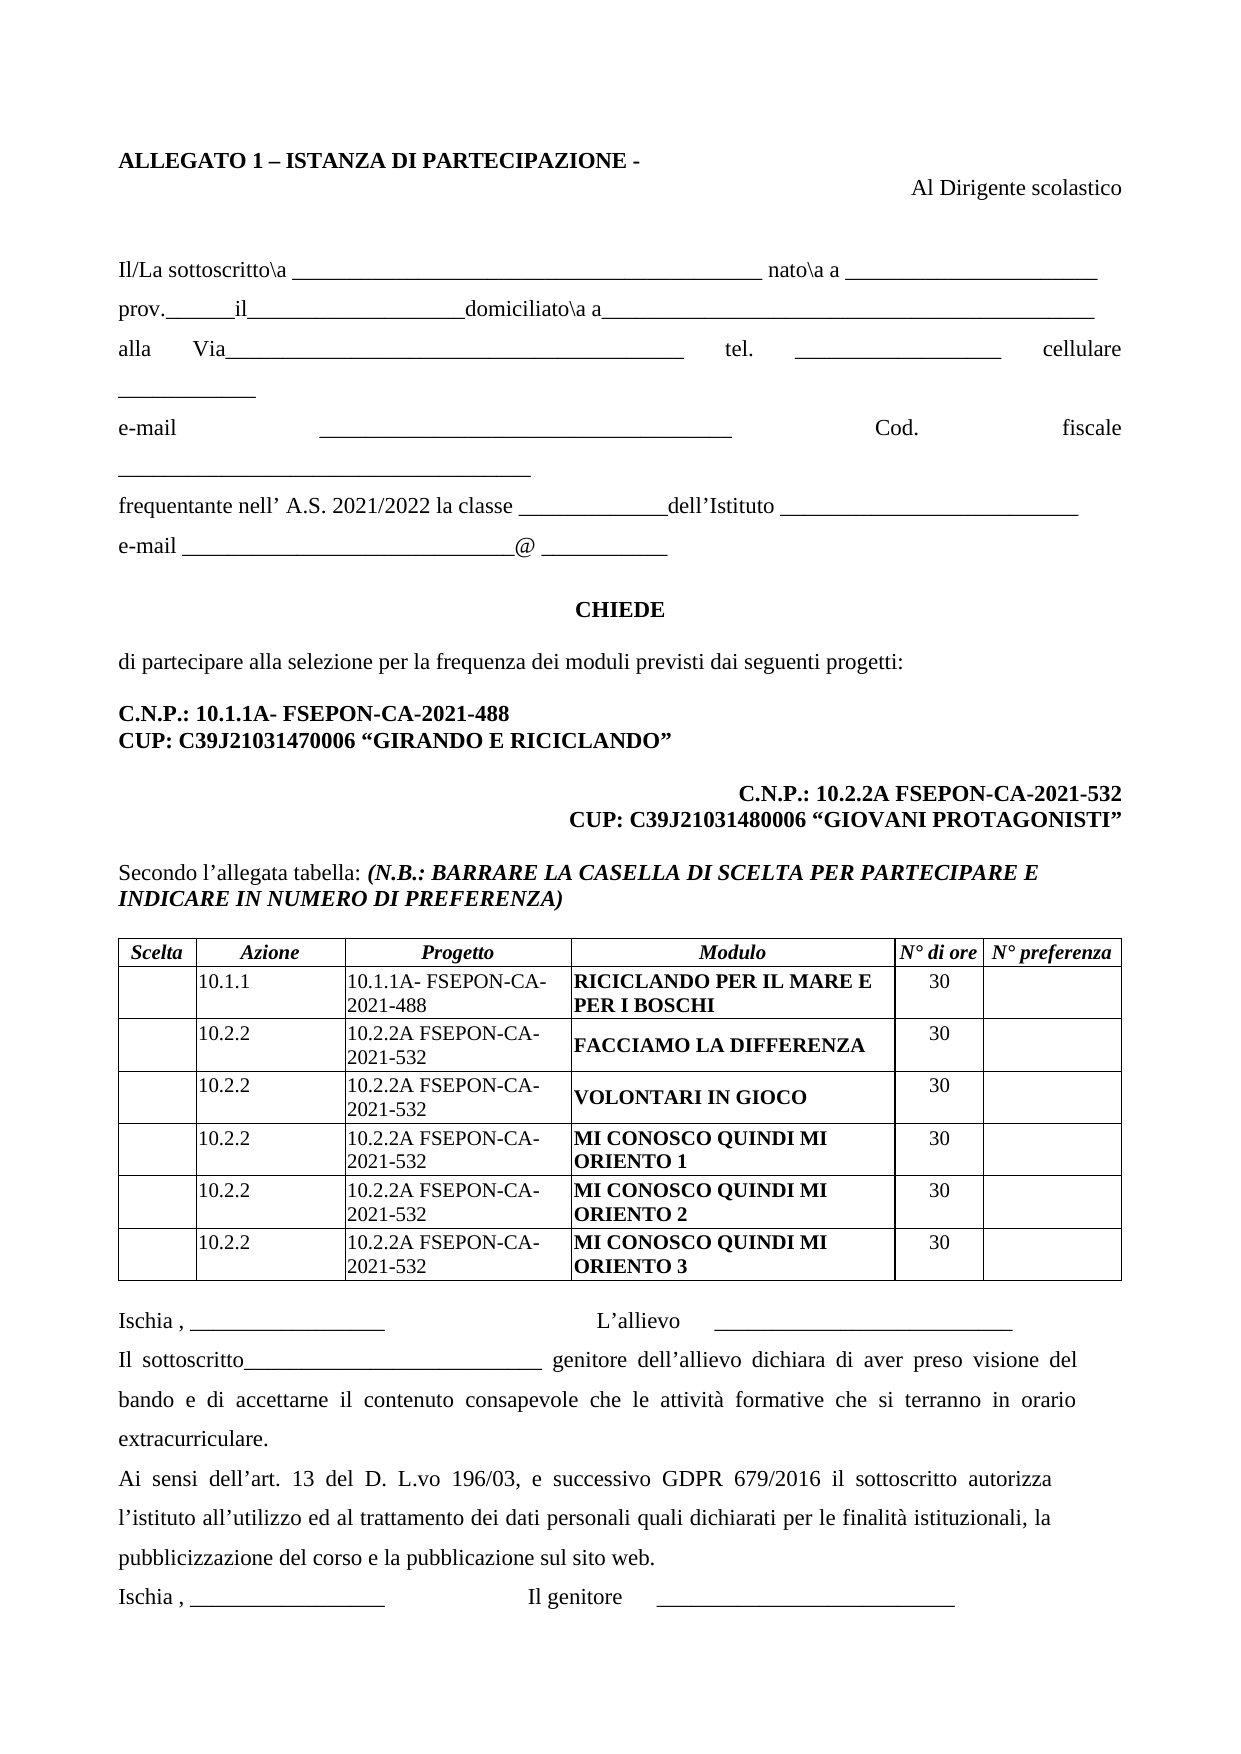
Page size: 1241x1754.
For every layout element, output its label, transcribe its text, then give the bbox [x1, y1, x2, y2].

text Ai sensi dell’art. 13 del D. L.vo 196/03, e successivo GDPR 679/2016 il sottoscritto autorizza l’istituto all’utilizzo ed al trattamento dei dati personali quali dichiarati per le finalità istituzionali, la pubblicizzazione del corso e la pubblicazione sul sito web. [118, 1465, 1053, 1570]
table_cell 10.1.1A- FSEPON-CA-2021-488 [346, 967, 571, 1018]
text Secondo l’allegata tabella: (N.B.: BARRARE LA CASELLA DI SCELTA PER PARTECIPARE E INDICARE IN NUMERO DI PREFERENZA) [118, 859, 1122, 911]
table_cell 10.2.2 [197, 1072, 345, 1123]
table_header N° preferenza [984, 939, 1121, 966]
table_cell FACCIAMO LA DIFFERENZA [572, 1019, 894, 1071]
table_cell 30 [896, 1176, 983, 1227]
text di partecipare alla selezione per la frequenza dei moduli previsti dai seguenti progetti: [118, 648, 1122, 674]
table_cell 10.2.2A FSEPON-CA-2021-532 [346, 1124, 571, 1175]
text Ischia , _________________ Il genitore __________________________ [118, 1583, 1053, 1610]
text Al Dirigente scolastico [487, 174, 1122, 200]
text Il sottoscritto__________________________ genitore dell’allievo dichiara di aver preso visione del bando e di accettarne il contenuto consapevole che le attività formative che si terranno in orario extracurriculare. [118, 1347, 1078, 1452]
table_header Progetto [346, 939, 571, 966]
table_cell MI CONOSCO QUINDI MI ORIENTO 3 [572, 1229, 894, 1280]
table_cell [119, 967, 196, 1018]
table_cell 30 [896, 1124, 983, 1175]
table_cell [984, 1019, 1121, 1071]
table_cell [984, 1124, 1121, 1175]
table_cell 10.2.2 [197, 1176, 345, 1227]
text Il/La sottoscritto\a _________________________________________ nato\a a ______________________ [118, 256, 1122, 282]
text prov.______il___________________domiciliato\a a___________________________________________ [118, 295, 1122, 322]
table_cell 10.2.2 [197, 1124, 345, 1175]
table_cell 30 [896, 1072, 983, 1123]
table_cell 10.2.2A FSEPON-CA-2021-532 [346, 1229, 571, 1280]
table_cell 30 [896, 967, 983, 1018]
text C.N.P.: 10.2.2A FSEPON-CA-2021-532 [118, 779, 1122, 806]
text frequentante nell’ A.S. 2021/2022 la classe _____________dell’Istituto __________________________ [118, 493, 1122, 519]
table_header Scelta [119, 939, 196, 966]
table_cell VOLONTARI IN GIOCO [572, 1072, 894, 1123]
text CHIEDE [118, 597, 1122, 623]
text Ischia , _________________ L’allievo __________________________ [118, 1307, 1053, 1333]
table_cell 30 [896, 1229, 983, 1280]
table_header N° di ore [896, 939, 983, 966]
text CUP: C39J21031480006 “GIOVANI PROTAGONISTI” [118, 806, 1122, 832]
text CUP: C39J21031470006 “GIRANDO E RICICLANDO” [118, 727, 1122, 753]
table_cell [119, 1229, 196, 1280]
table_cell [119, 1072, 196, 1123]
table_cell [119, 1124, 196, 1175]
text ALLEGATO 1 – ISTANZA DI PARTECIPAZIONE - [118, 148, 1122, 174]
table_cell 10.2.2 [197, 1019, 345, 1071]
text e-mail _____________________________@ ___________ [118, 532, 1122, 558]
table_cell [984, 967, 1121, 1018]
table_cell MI CONOSCO QUINDI MI ORIENTO 2 [572, 1176, 894, 1227]
table_header Azione [197, 939, 345, 966]
text e-mail ____________________________________ Cod. fiscale ____________________________________ [118, 414, 1122, 479]
table_cell RICICLANDO PER IL MARE E PER I BOSCHI [572, 967, 894, 1018]
table_cell [984, 1176, 1121, 1227]
table_cell [984, 1072, 1121, 1123]
table_cell 30 [896, 1019, 983, 1071]
text C.N.P.: 10.1.1A- FSEPON-CA-2021-488 [118, 701, 1122, 727]
text alla Via________________________________________ tel. __________________ cellulare ____________ [118, 335, 1122, 401]
table_header Modulo [572, 939, 894, 966]
table_cell MI CONOSCO QUINDI MI ORIENTO 1 [572, 1124, 894, 1175]
table_cell 10.2.2 [197, 1229, 345, 1280]
table_cell 10.2.2A FSEPON-CA-2021-532 [346, 1072, 571, 1123]
table_cell 10.2.2A FSEPON-CA-2021-532 [346, 1176, 571, 1227]
table_cell [984, 1229, 1121, 1280]
table_cell [119, 1019, 196, 1071]
table_cell [119, 1176, 196, 1227]
table_cell 10.2.2A FSEPON-CA-2021-532 [346, 1019, 571, 1071]
table_cell 10.1.1 [197, 967, 345, 1018]
